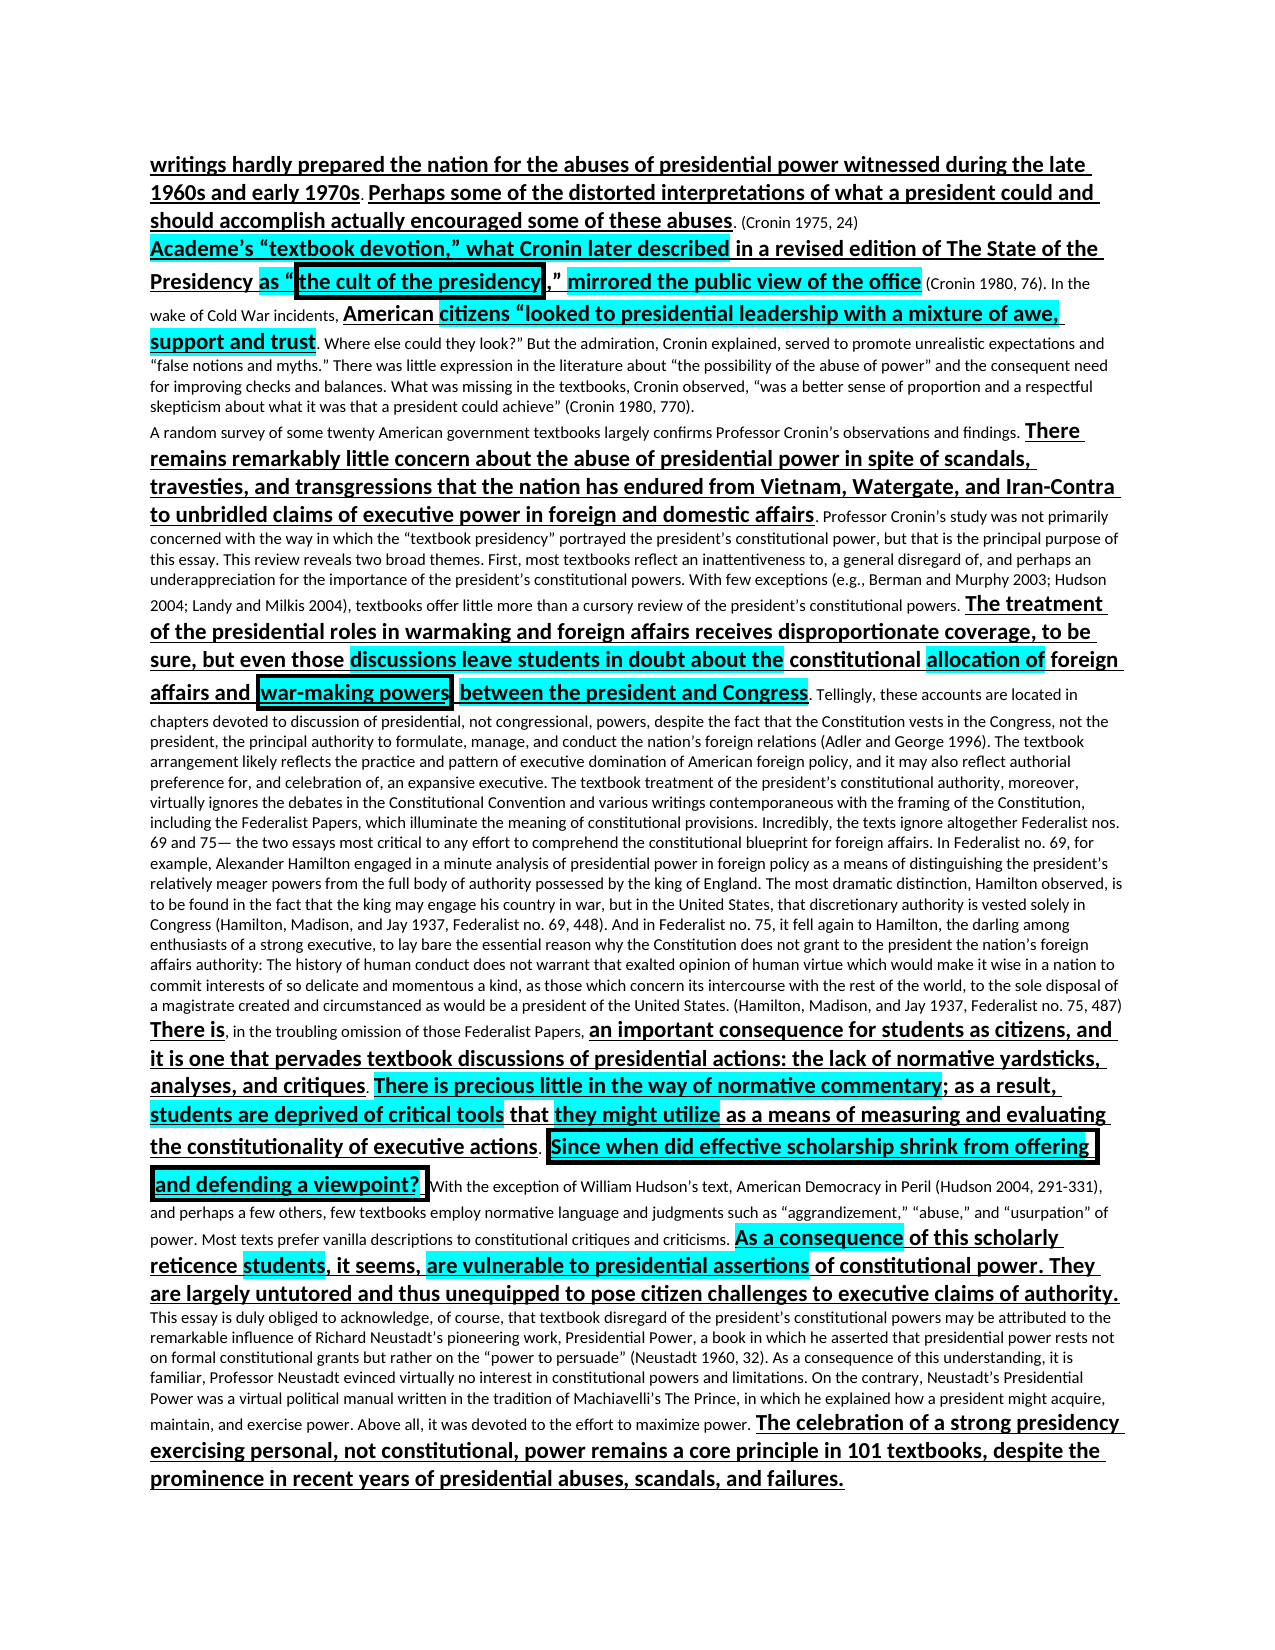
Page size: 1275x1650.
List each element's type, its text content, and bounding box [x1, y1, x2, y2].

text A random survey of some twenty American government textbooks largely confirms Professor Cronin’s observations and findings. There remains remarkably little concern about the abuse of presidential power in spite of scandals, travesties, and transgressions that the nation has endured from Vietnam, Watergate, and Iran-Contra to unbridled claims of executive power in foreign and domestic affairs. Professor Cronin’s study was not primarily concerned with the way in which the “textbook presidency” portrayed the president’s constitutional power, but that is the principal purpose of this essay. This review reveals two broad themes. First, most textbooks reflect an inattentiveness to, a general disregard of, and perhaps an underappreciation for the importance of the president’s constitutional powers. With few exceptions (e.g., Berman and Murphy 2003; Hudson 2004; Landy and Milkis 2004), textbooks offer little more than a cursory review of the president’s constitutional powers. The treatment of the presidential roles in warmaking and foreign affairs receives disproportionate coverage, to be sure, but even those discussions leave students in doubt about the constitutional allocation of foreign affairs and war-making powers between the president and Congress. Tellingly, these accounts are located in chapters devoted to discussion of presidential, not congressional, powers, despite the fact that the Constitution vests in the Congress, not the president, the principal authority to formulate, manage, and conduct the nation’s foreign relations (Adler and George 1996). The textbook arrangement likely reflects the practice and pattern of executive domination of American foreign policy, and it may also reflect authorial preference for, and celebration of, an expansive executive. The textbook treatment of the president’s constitutional authority, moreover, virtually ignores the debates in the Constitutional Convention and various writings contemporaneous with the framing of the Constitution, including the Federalist Papers, which illuminate the meaning of constitutional provisions. Incredibly, the texts ignore altogether Federalist nos. 69 and 75— the two essays most critical to any effort to comprehend the constitutional blueprint for foreign affairs. In Federalist no. 69, for example, Alexander Hamilton engaged in a minute analysis of presidential power in foreign policy as a means of distinguishing the president’s relatively meager powers from the full body of authority possessed by the king of England. The most dramatic distinction, Hamilton observed, is to be found in the fact that the king may engage his country in war, but in the United States, that discretionary authority is vested solely in Congress (Hamilton, Madison, and Jay 1937, Federalist no. 69, 448). And in Federalist no. 75, it fell again to Hamilton, the darling among enthusiasts of a strong executive, to lay bare the essential reason why the Constitution does not grant to the president the nation’s foreign affairs authority: The history of human conduct does not warrant that exalted opinion of human virtue which would make it wise in a nation to commit interests of so delicate and momentous a kind, as those which concern its intercourse with the rest of the world, to the sole disposal of a magistrate created and circumstanced as would be a president of the United States. (Hamilton, Madison, and Jay 1937, Federalist no. 75, 487) [150, 416, 1125, 1016]
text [150, 150, 1125, 234]
text Academe’s “textbook devotion,” what Cronin later described in a revised edition of The State of the Presidency as “the cult of the presidency,” mirrored the public view of the office (Cronin 1980, 76). In the wake of Cold War incidents, American citizens “looked to presidential leadership with a mixture of awe, support and trust. Where else could they look?” But the admiration, Cronin explained, served to promote unrealistic expectations and “false notions and myths.” There was little expression in the literature about “the possibility of the abuse of power” and the consequent need for improving checks and balances. What was missing in the textbooks, Cronin observed, “was a better sense of proportion and a respectful skepticism about what it was that a president could achieve” (Cronin 1980, 770). [150, 234, 1125, 416]
text There is, in the troubling omission of those Federalist Papers, an important consequence for students as citizens, and it is one that pervades textbook discussions of presidential actions: the lack of normative yardsticks, analyses, and critiques. There is precious little in the way of normative commentary; as a result, students are deprived of critical tools that they might utilize as a means of measuring and evaluating the constitutionality of executive actions. Since when did effective scholarship shrink from offering and defending a viewpoint? With the exception of William Hudson’s text, American Democracy in Peril (Hudson 2004, 291-331), and perhaps a few others, few textbooks employ normative language and judgments such as “aggrandizement,” “abuse,” and “usurpation” of power. Most texts prefer vanilla descriptions to constitutional critiques and criticisms. As a consequence of this scholarly reticence students, it seems, are vulnerable to presidential assertions of constitutional power. They are largely untutored and thus unequipped to pose citizen challenges to executive claims of authority. [150, 1016, 1125, 1307]
text This essay is duly obliged to acknowledge, of course, that textbook disregard of the president’s constitutional powers may be attributed to the remarkable influence of Richard Neustadt’s pioneering work, Presidential Power, a book in which he asserted that presidential power rests not on formal constitutional grants but rather on the “power to persuade” (Neustadt 1960, 32). As a consequence of this understanding, it is familiar, Professor Neustadt evinced virtually no interest in constitutional powers and limitations. On the contrary, Neustadt’s Presidential Power was a virtual political manual written in the tradition of Machiavelli’s The Prince, in which he explained how a president might acquire, maintain, and exercise power. Above all, it was devoted to the effort to maximize power. The celebration of a strong presidency exercising personal, not constitutional, power remains a core principle in 101 textbooks, despite the prominence in recent years of presidential abuses, scandals, and failures. [150, 1307, 1125, 1492]
